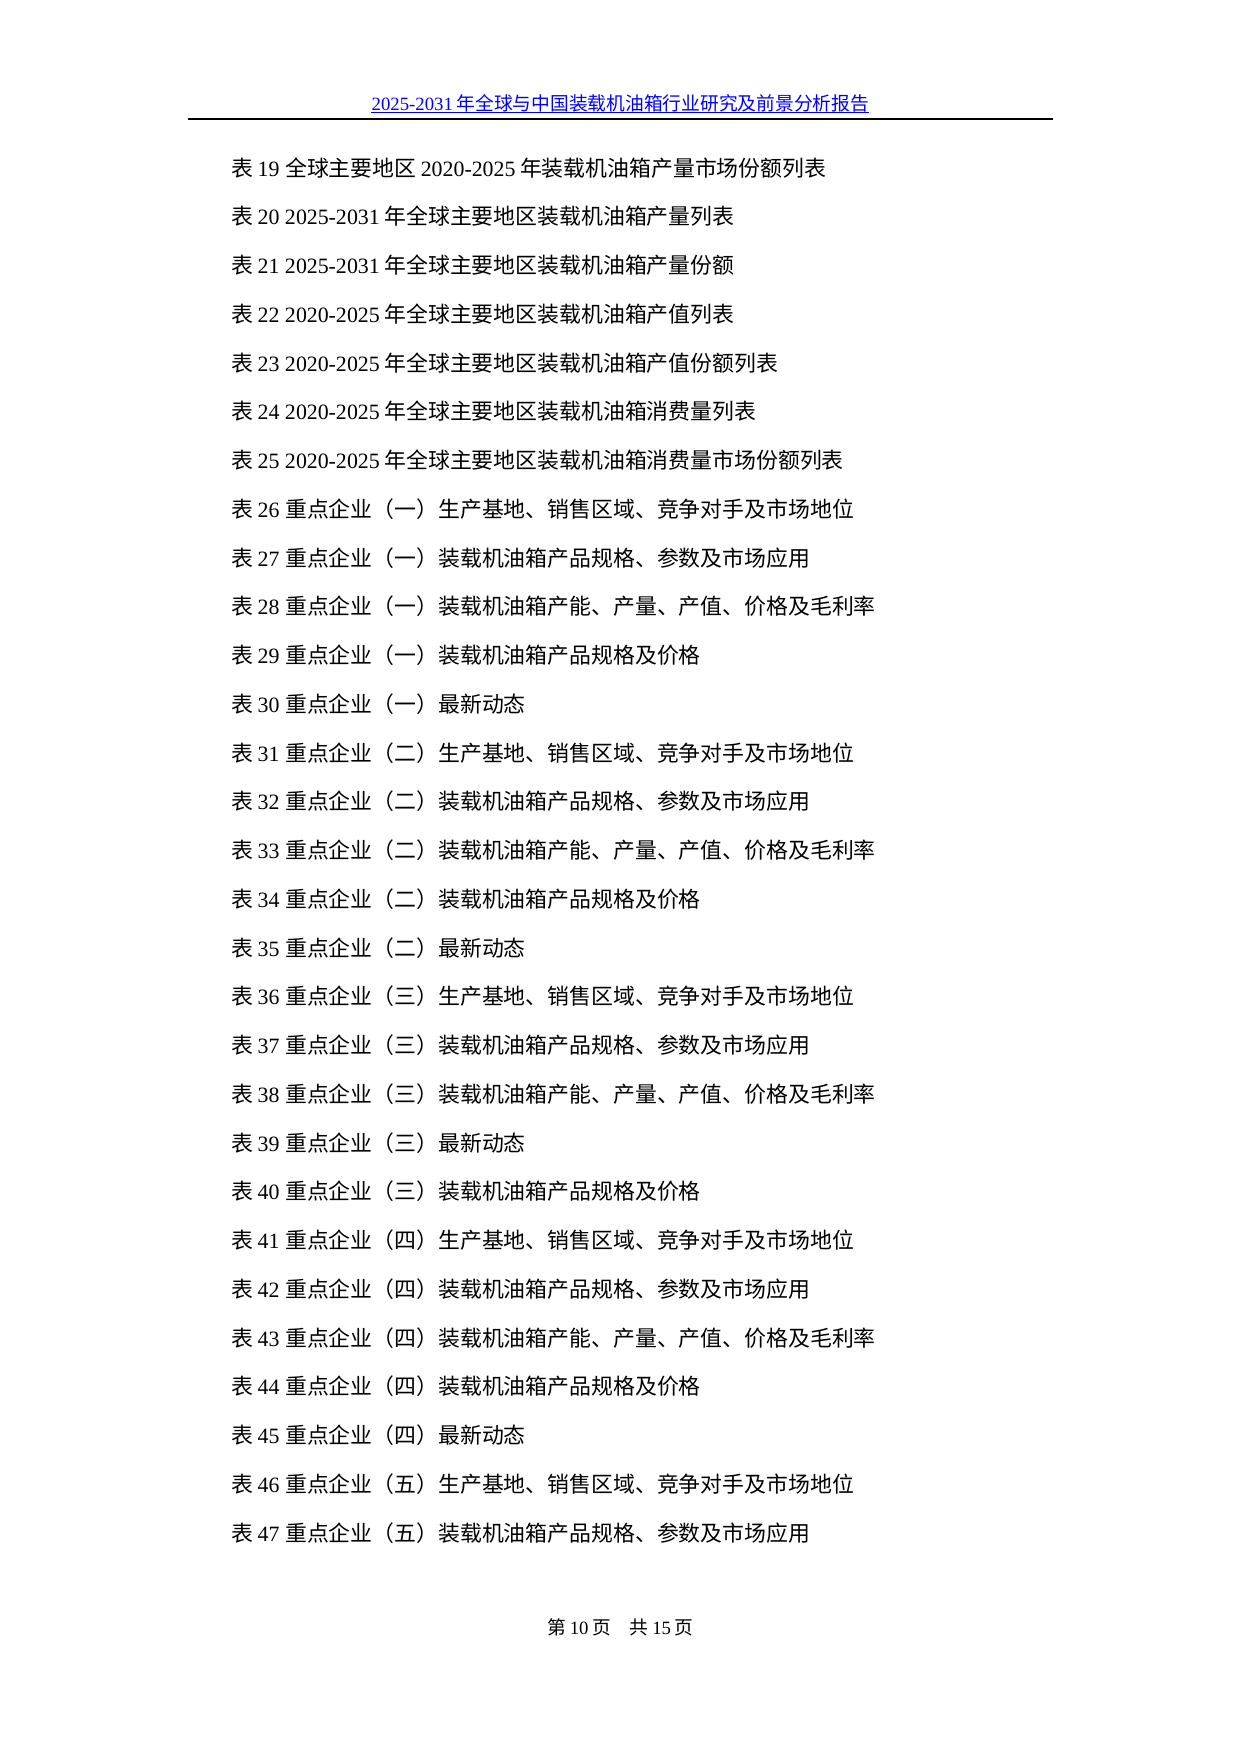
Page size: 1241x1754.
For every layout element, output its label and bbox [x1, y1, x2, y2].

text [187, 150, 1053, 1548]
